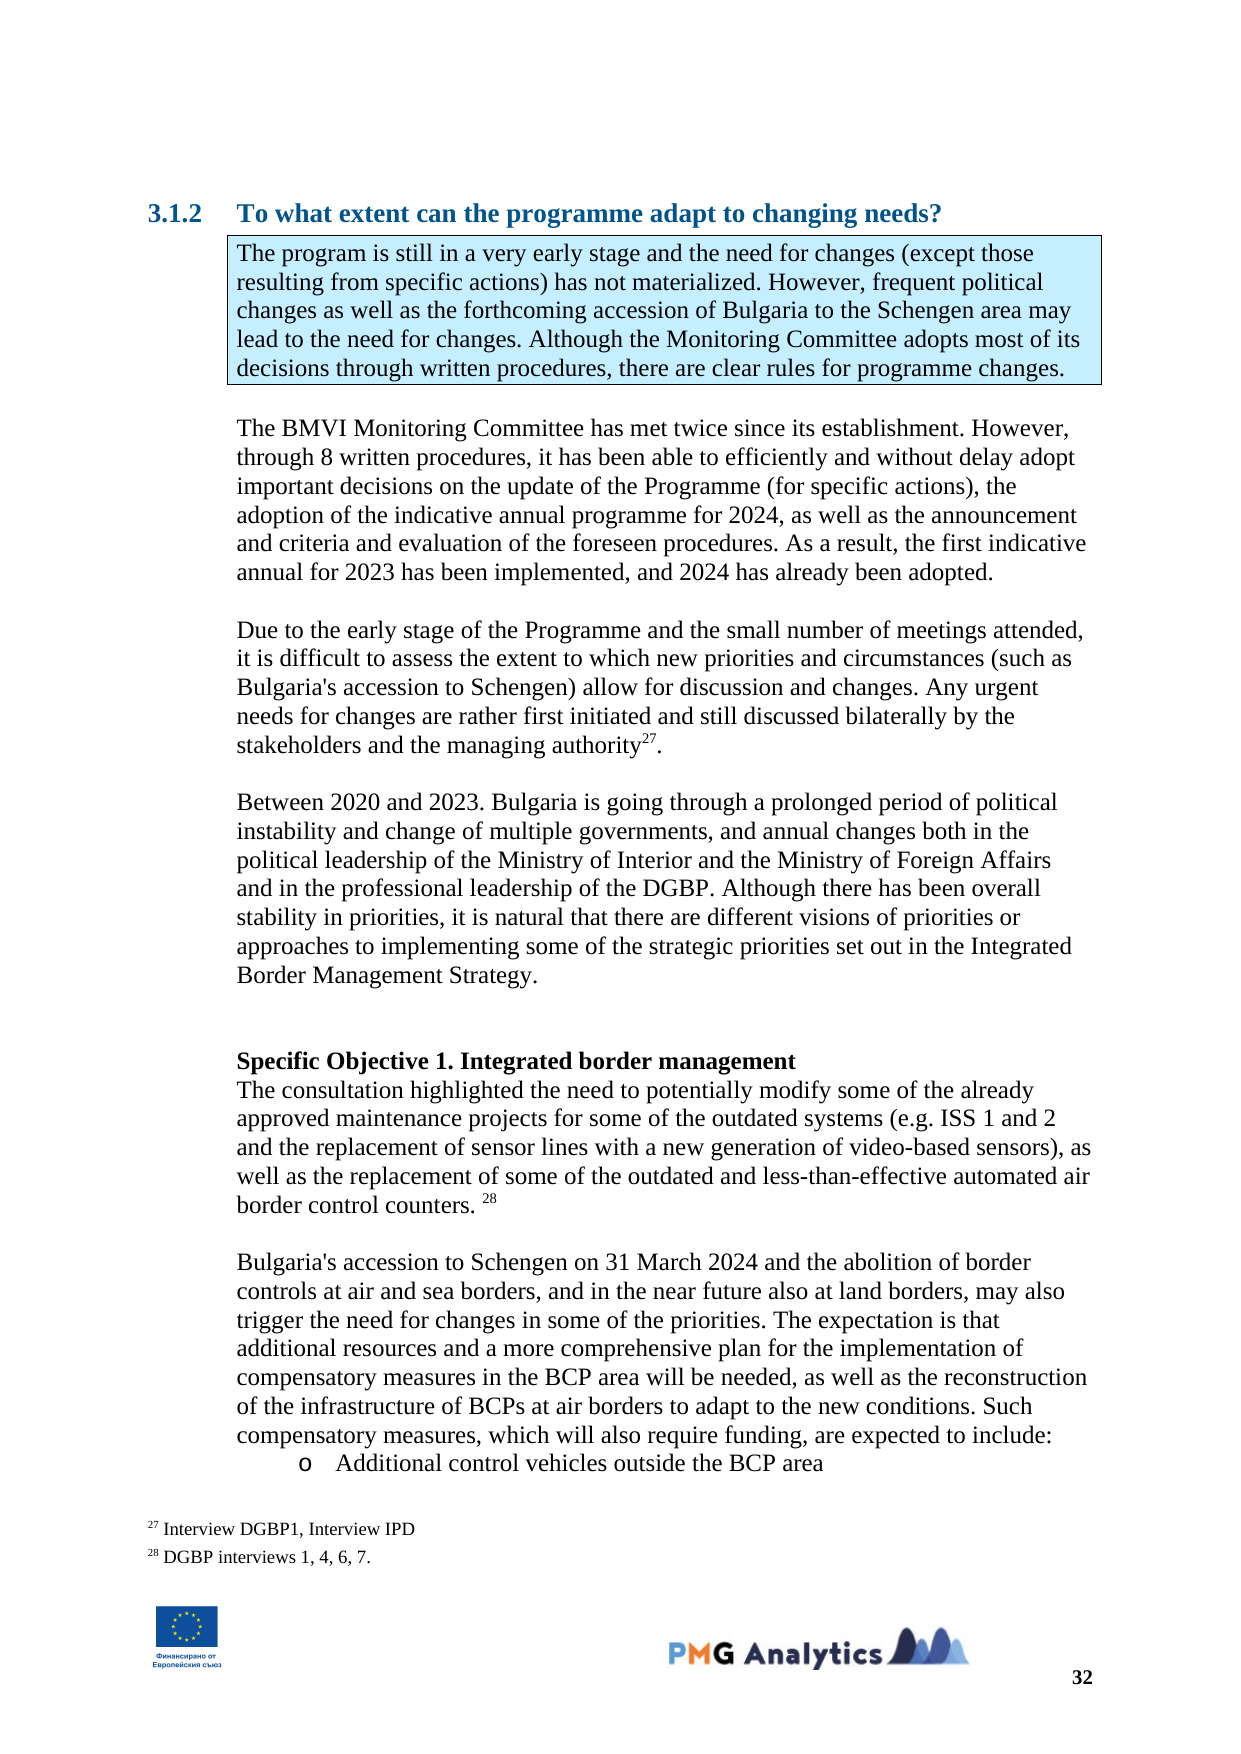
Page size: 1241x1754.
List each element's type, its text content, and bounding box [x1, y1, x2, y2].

text The consultation highlighted the need to potentially modify some of the already approved maintenance projects for some of the outdated systems (e.g. ISS 1 and 2 and the replacement of sensor lines with a new generation of video-based sensors), as well as the replacement of some of the outdated and less-than-effective automated air border control counters. [236, 1075, 1092, 1218]
text Between 2020 and 2023. Bulgaria is going through a prolonged period of political instability and change of multiple governments, and annual changes both in the political leadership of the Ministry of Interior and the Ministry of Foreign Affairs and in the professional leadership of the DGBP. Although there has been overall stability in priorities, it is natural that there are different visions of priorities or approaches to implementing some of the strategic priorities set out in the Integrated Border Management Strategy. [236, 787, 1092, 988]
subtitle To what extent can the programme adapt to changing needs? [148, 197, 1092, 228]
text The BMVI Monitoring Committee has met twice since its establishment. However, through 8 written procedures, it has been able to efficiently and without delay adopt important decisions on the update of the Programme (for specific actions), the adoption of the indicative annual programme for 2024, as well as the announcement and criteria and evaluation of the foreseen procedures. As a result, the first indicative annual for 2023 has been implemented, and 2024 has already been adopted. [236, 413, 1092, 586]
text Bulgaria's accession to Schengen on 31 March 2024 and the abolition of border controls at air and sea borders, and in the near future also at land borders, may also trigger the need for changes in some of the priorities. The expectation is that additional resources and a more comprehensive plan for the implementation of compensatory measures in the BCP area will be needed, as well as the reconstruction of the infrastructure of BCPs at air borders to adapt to the new conditions. Such compensatory measures, which will also require funding, are expected to include: [236, 1247, 1092, 1448]
text Due to the early stage of the Programme and the small number of meetings attended, it is difficult to assess the extent to which new priorities and circumstances (such as Bulgaria's accession to Schengen) allow for discussion and changes. Any urgent needs for changes are rather first initiated and still discussed bilaterally by the stakeholders and the managing authority. [236, 615, 1092, 758]
picture [147, 1603, 228, 1670]
list Additional control vehicles outside the BCP area [298, 1448, 1092, 1479]
text The program is still in a very early stage and the need for changes (except those resulting from specific actions) has not materialized. However, frequent political changes as well as the forthcoming accession of Bulgaria to the Schengen area may lead to the need for changes. Although the Monitoring Committee adopts most of its decisions through written procedures, there are clear rules for programme changes. [228, 236, 1101, 384]
list Specific Objective 1. Integrated border management [223, 1046, 1092, 1075]
